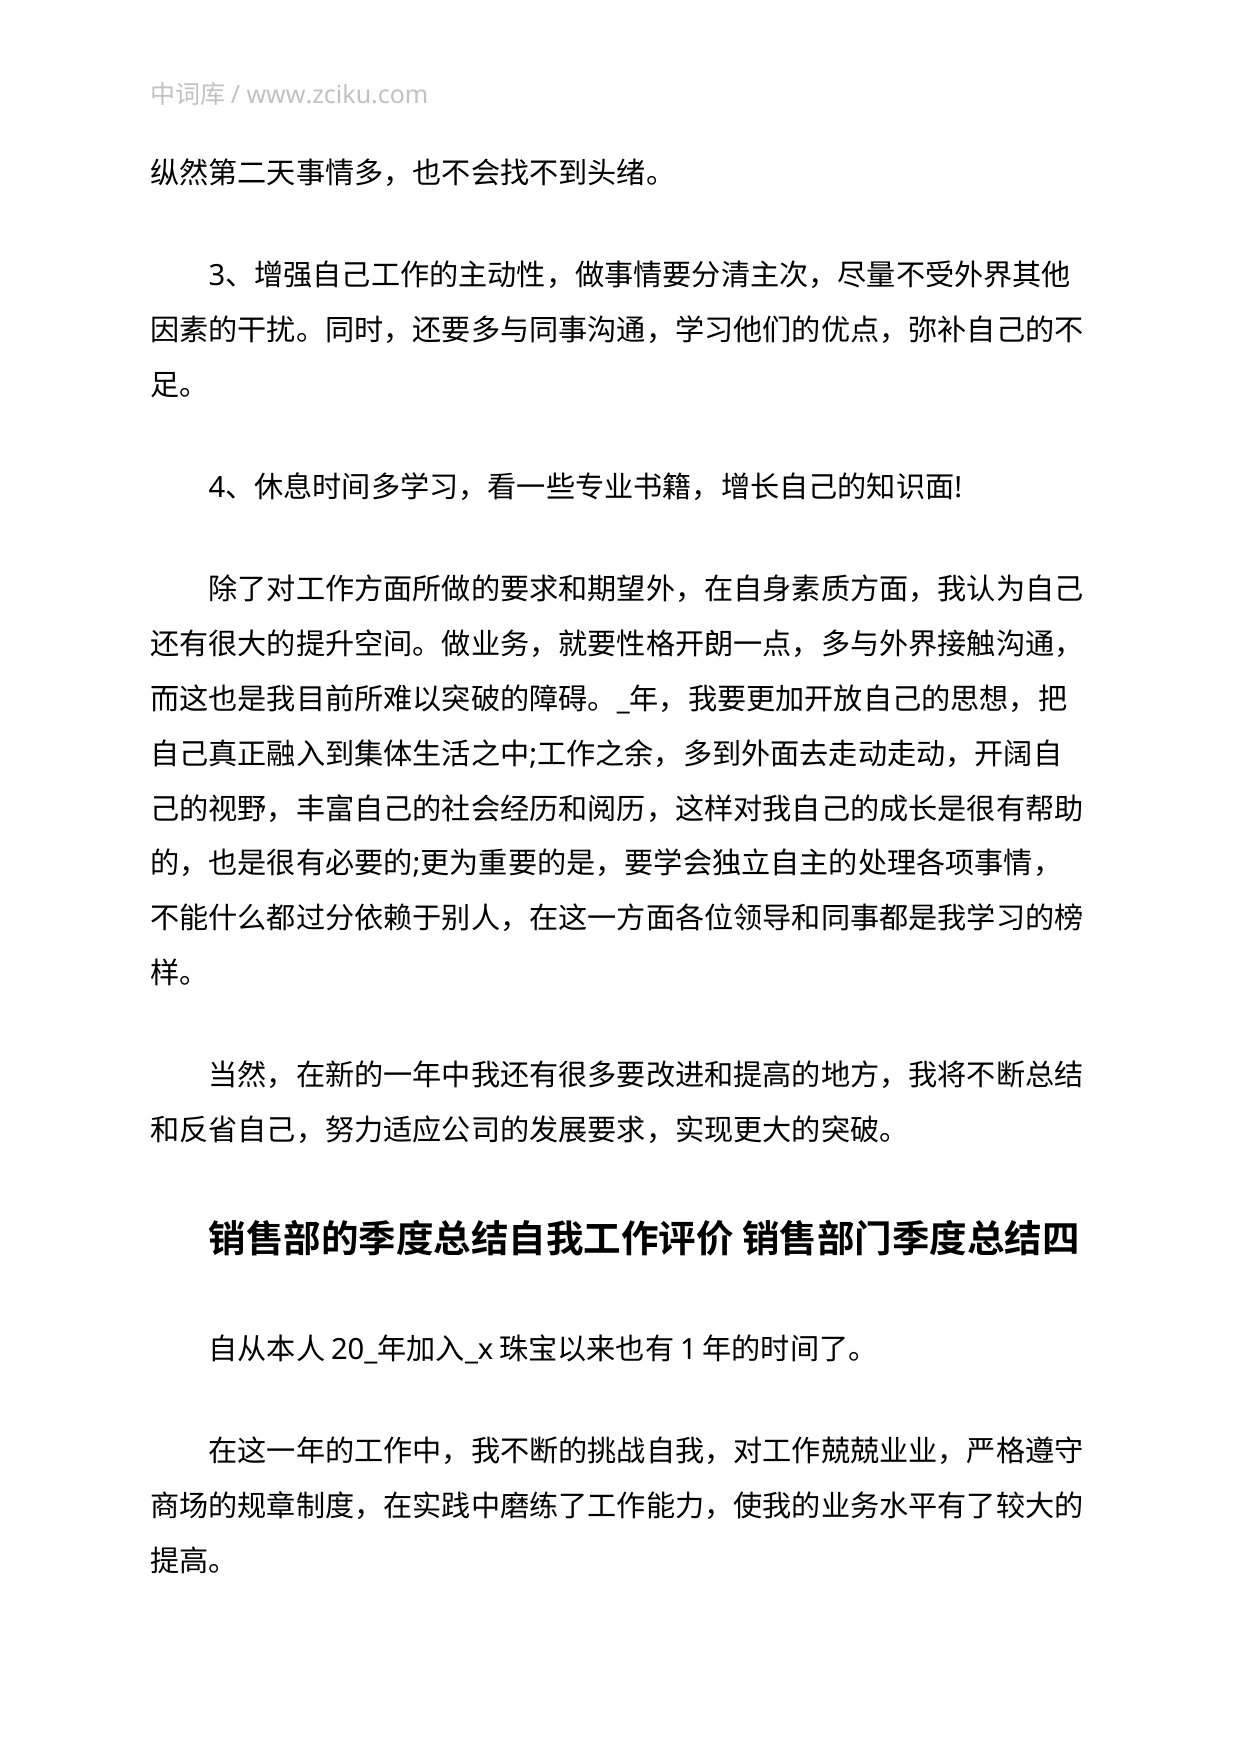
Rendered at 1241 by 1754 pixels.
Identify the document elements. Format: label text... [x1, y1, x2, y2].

text 除了对工作方面所做的要求和期望外，在自身素质方面，我认为自己还有很大的提升空间。做业务，就要性格开朗一点，多与外界接触沟通，而这也是我目前所难以突破的障碍。_年，我要更加开放自己的思想，把自己真正融入到集体生活之中;工作之余，多到外面去走动走动，开阔自己的视野，丰富自己的社会经历和阅历，这样对我自己的成长是很有帮助的，也是很有必要的;更为重要的是，要学会独立自主的处理各项事情，不能什么都过分依赖于别人，在这一方面各位领导和同事都是我学习的榜样。 [150, 565, 1090, 992]
text 自从本人20_年加入_x珠宝以来也有1年的时间了。 [150, 1326, 1090, 1368]
text 3、增强自己工作的主动性，做事情要分清主次，尽量不受外界其他因素的干扰。同时，还要多与同事沟通，学习他们的优点，弥补自己的不足。 [150, 252, 1090, 404]
text 当然，在新的一年中我还有很多要改进和提高的地方，我将不断总结和反省自己，努力适应公司的发展要求，实现更大的突破。 [150, 1052, 1090, 1149]
text 4、休息时间多学习，看一些专业书籍，增长自己的知识面! [150, 463, 1090, 506]
text 在这一年的工作中，我不断的挑战自我，对工作兢兢业业，严格遵守商场的规章制度，在实践中磨练了工作能力，使我的业务水平有了较大的提高。 [150, 1428, 1090, 1580]
text 销售部的季度总结自我工作评价 销售部门季度总结四 [150, 1208, 1090, 1263]
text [150, 150, 1090, 192]
